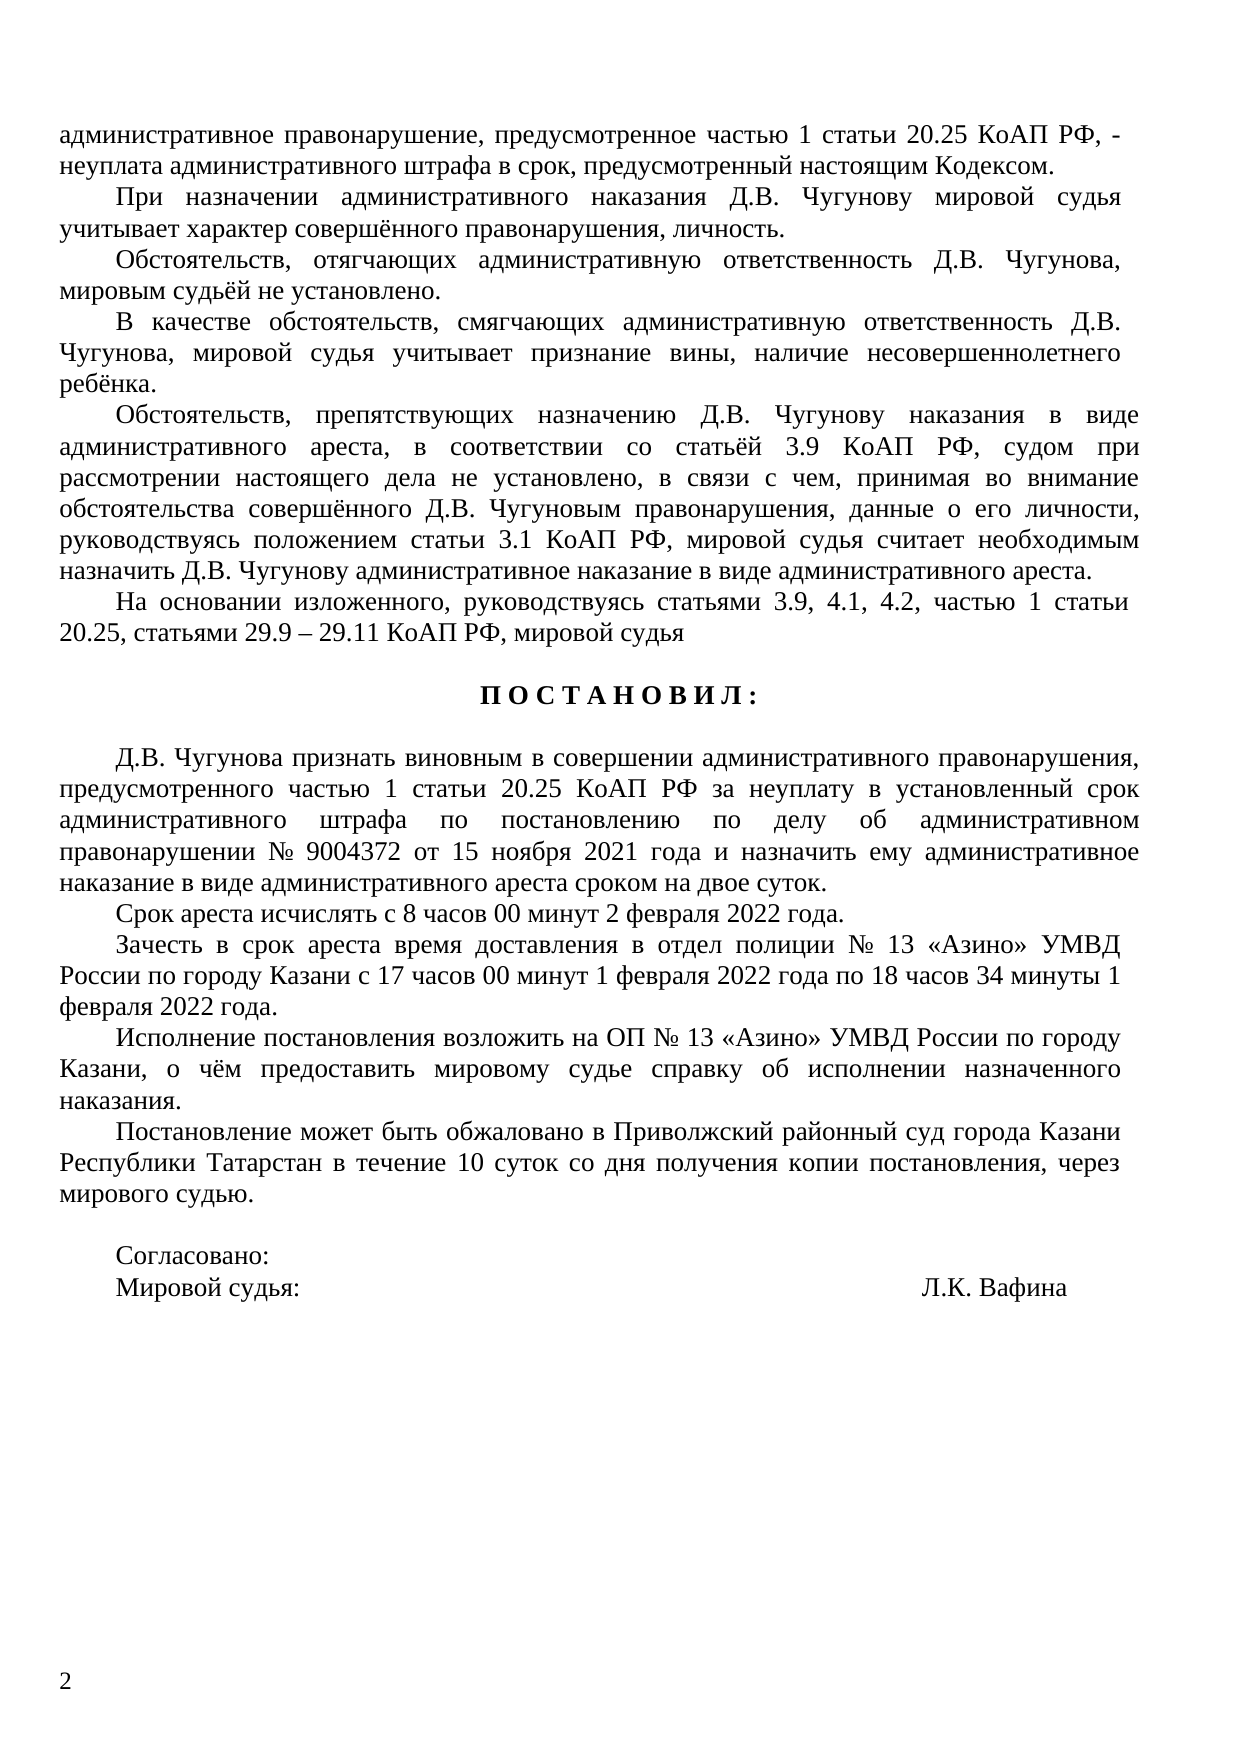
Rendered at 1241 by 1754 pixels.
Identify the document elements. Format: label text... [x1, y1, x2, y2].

text Постановление может быть обжаловано в Приволжский районный суд города Казани Республики Татарстан в течение 10 суток со дня получения копии постановления, через мирового судью. [59, 1115, 1122, 1208]
text В качестве обстоятельств, смягчающих административную ответственность Д.В. Чугунова, мировой судья учитывает признание вины, наличие несовершеннолетнего ребёнка. [59, 305, 1122, 398]
text Согласовано: [59, 1239, 1122, 1271]
text При назначении административного наказания Д.В. Чугунову мировой судья учитывает характер совершённого правонарушения, личность. [59, 181, 1122, 243]
text Зачесть в срок ареста время доставления в отдел полиции № 13 «Азино» УМВД России по городу Казани с 17 часов 00 минут 1 февраля 2022 года по 18 часов 34 минуты 1 февраля 2022 года. [59, 928, 1122, 1021]
text На основании изложенного, руководствуясь статьями 3.9, 4.1, 4.2, частью 1 статьи 20.25, статьями 29.9 – 29.11 КоАП РФ, мировой судья [59, 585, 1131, 648]
text Обстоятельств, отягчающих административную ответственность Д.В. Чугунова, мировым судьёй не установлено. [59, 243, 1122, 305]
text Мировой судья: Л.К. Вафина [59, 1271, 1122, 1302]
text Д.В. Чугунова признать виновным в совершении административного правонарушения, предусмотренного частью 1 статьи 20.25 КоАП РФ за неуплату в установленный срок административного штрафа по постановлению по делу об административном правонарушении № 9004372 от 15 ноября 2021 года и назначить ему административное наказание в виде административного ареста сроком на двое суток. [59, 741, 1141, 897]
text П О С Т А Н О В И Л : [59, 679, 1122, 710]
text Срок ареста исчислять с 8 часов 00 минут 2 февраля 2022 года. [59, 897, 1122, 928]
text Обстоятельств, препятствующих назначению Д.В. Чугунову наказания в виде административного ареста, в соответствии со статьёй 3.9 КоАП РФ, судом при рассмотрении настоящего дела не установлено, в связи с чем, принимая во внимание обстоятельства совершённого Д.В. Чугуновым правонарушения, данные о его личности, руководствуясь положением статьи 3.1 КоАП РФ, мировой судья считает необходимым назначить Д.В. Чугунову административное наказание в виде административного ареста. [59, 398, 1141, 585]
subtitle Исполнение постановления возложить на ОП № 13 «Азино» УМВД России по городу Казани, о чём предоставить мировому судье справку об исполнении назначенного наказания. [59, 1021, 1122, 1115]
